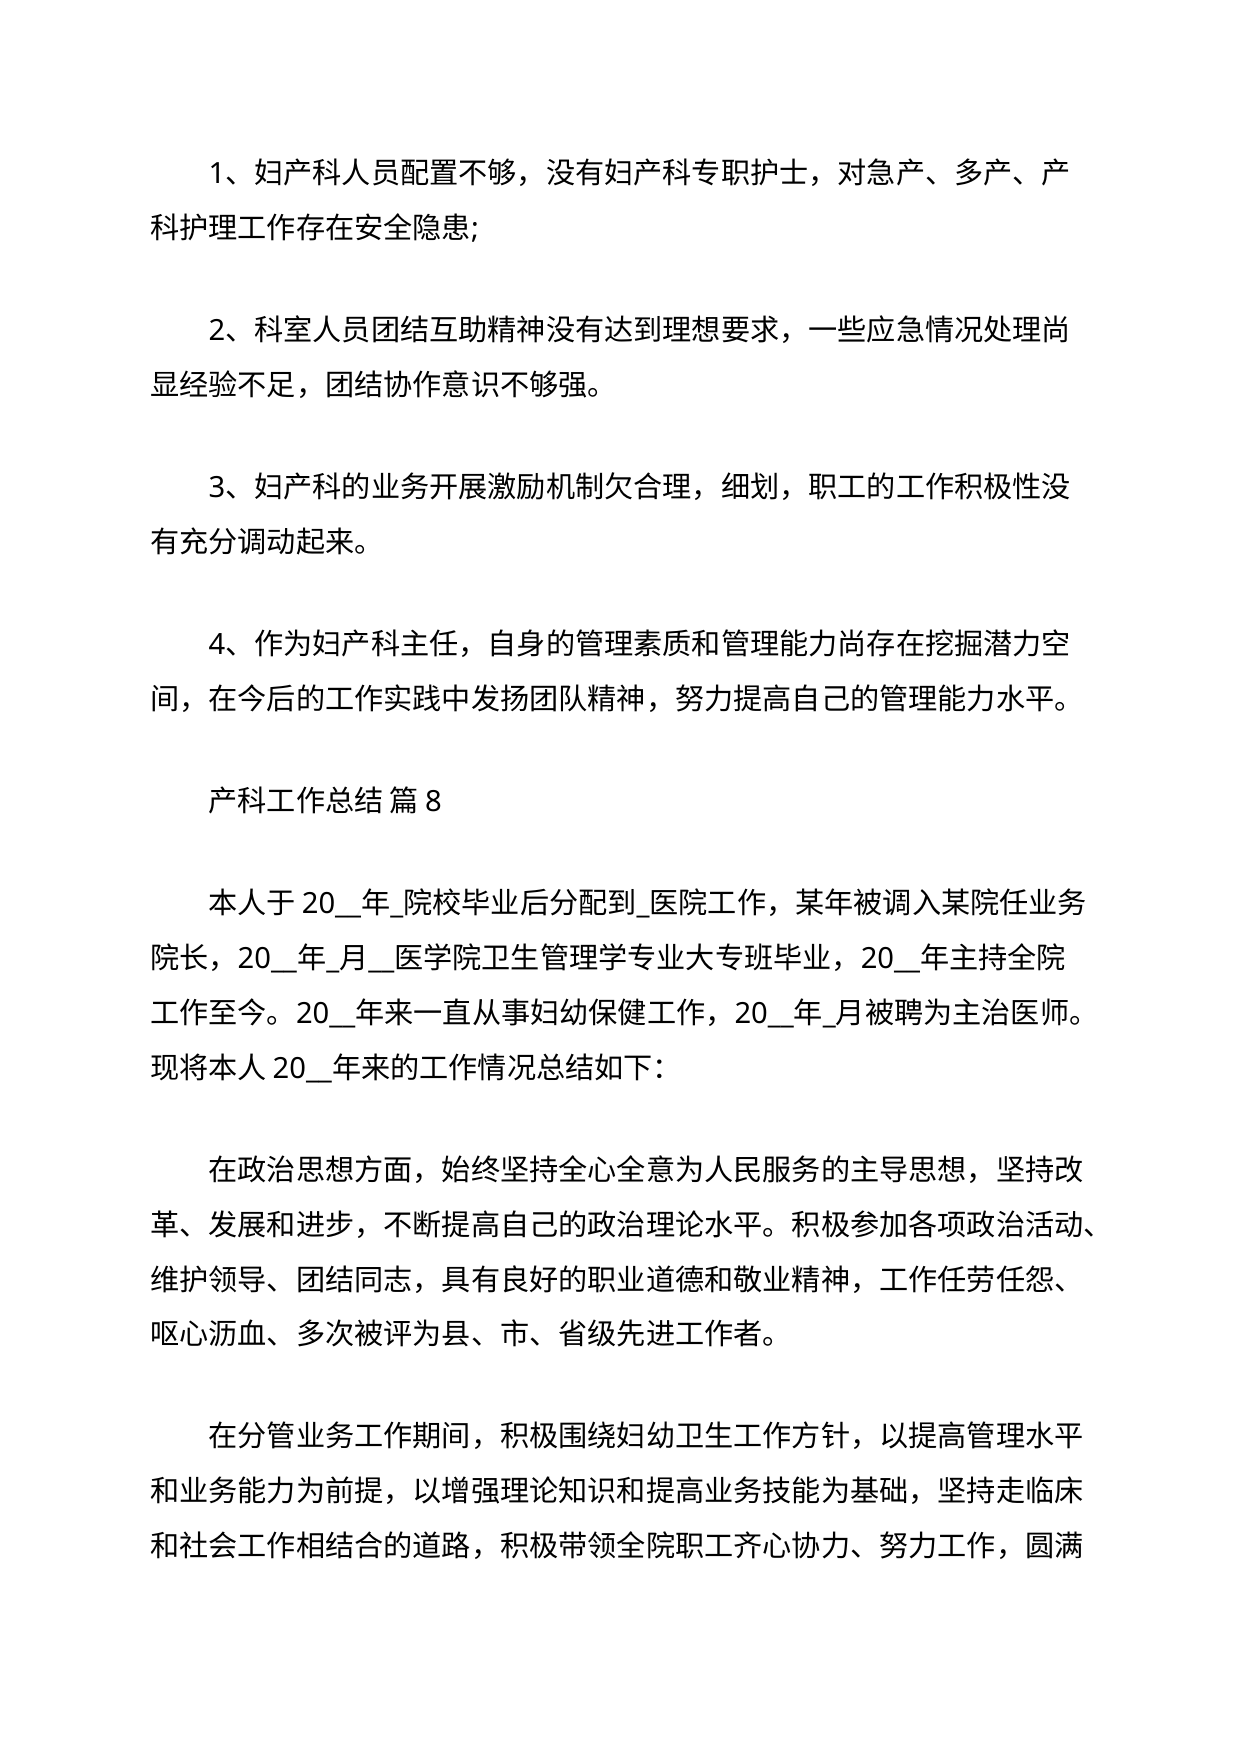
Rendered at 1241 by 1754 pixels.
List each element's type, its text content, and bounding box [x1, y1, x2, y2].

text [150, 1413, 1090, 1565]
text 在政治思想方面，始终坚持全心全意为人民服务的主导思想，坚持改革、发展和进步，不断提高自己的政治理论水平。积极参加各项政治活动、维护领导、团结同志，具有良好的职业道德和敬业精神，工作任劳任怨、呕心沥血、多次被评为县、市、省级先进工作者。 [150, 1146, 1090, 1353]
text 本人于20__年_院校毕业后分配到_医院工作，某年被调入某院任业务院长，20__年_月__医学院卫生管理学专业大专班毕业，20__年主持全院工作至今。20__年来一直从事妇幼保健工作，20__年_月被聘为主治医师。现将本人20__年来的工作情况总结如下： [150, 879, 1090, 1087]
text 3、妇产科的业务开展激励机制欠合理，细划，职工的工作积极性没有充分调动起来。 [150, 464, 1090, 561]
text 产科工作总结 篇8 [150, 777, 1090, 820]
text 4、作为妇产科主任，自身的管理素质和管理能力尚存在挖掘潜力空间，在今后的工作实践中发扬团队精神，努力提高自己的管理能力水平。 [150, 621, 1090, 718]
text 2、科室人员团结互助精神没有达到理想要求，一些应急情况处理尚显经验不足，团结协作意识不够强。 [150, 307, 1090, 404]
text 1、妇产科人员配置不够，没有妇产科专职护士，对急产、多产、产科护理工作存在安全隐患; [150, 150, 1090, 247]
